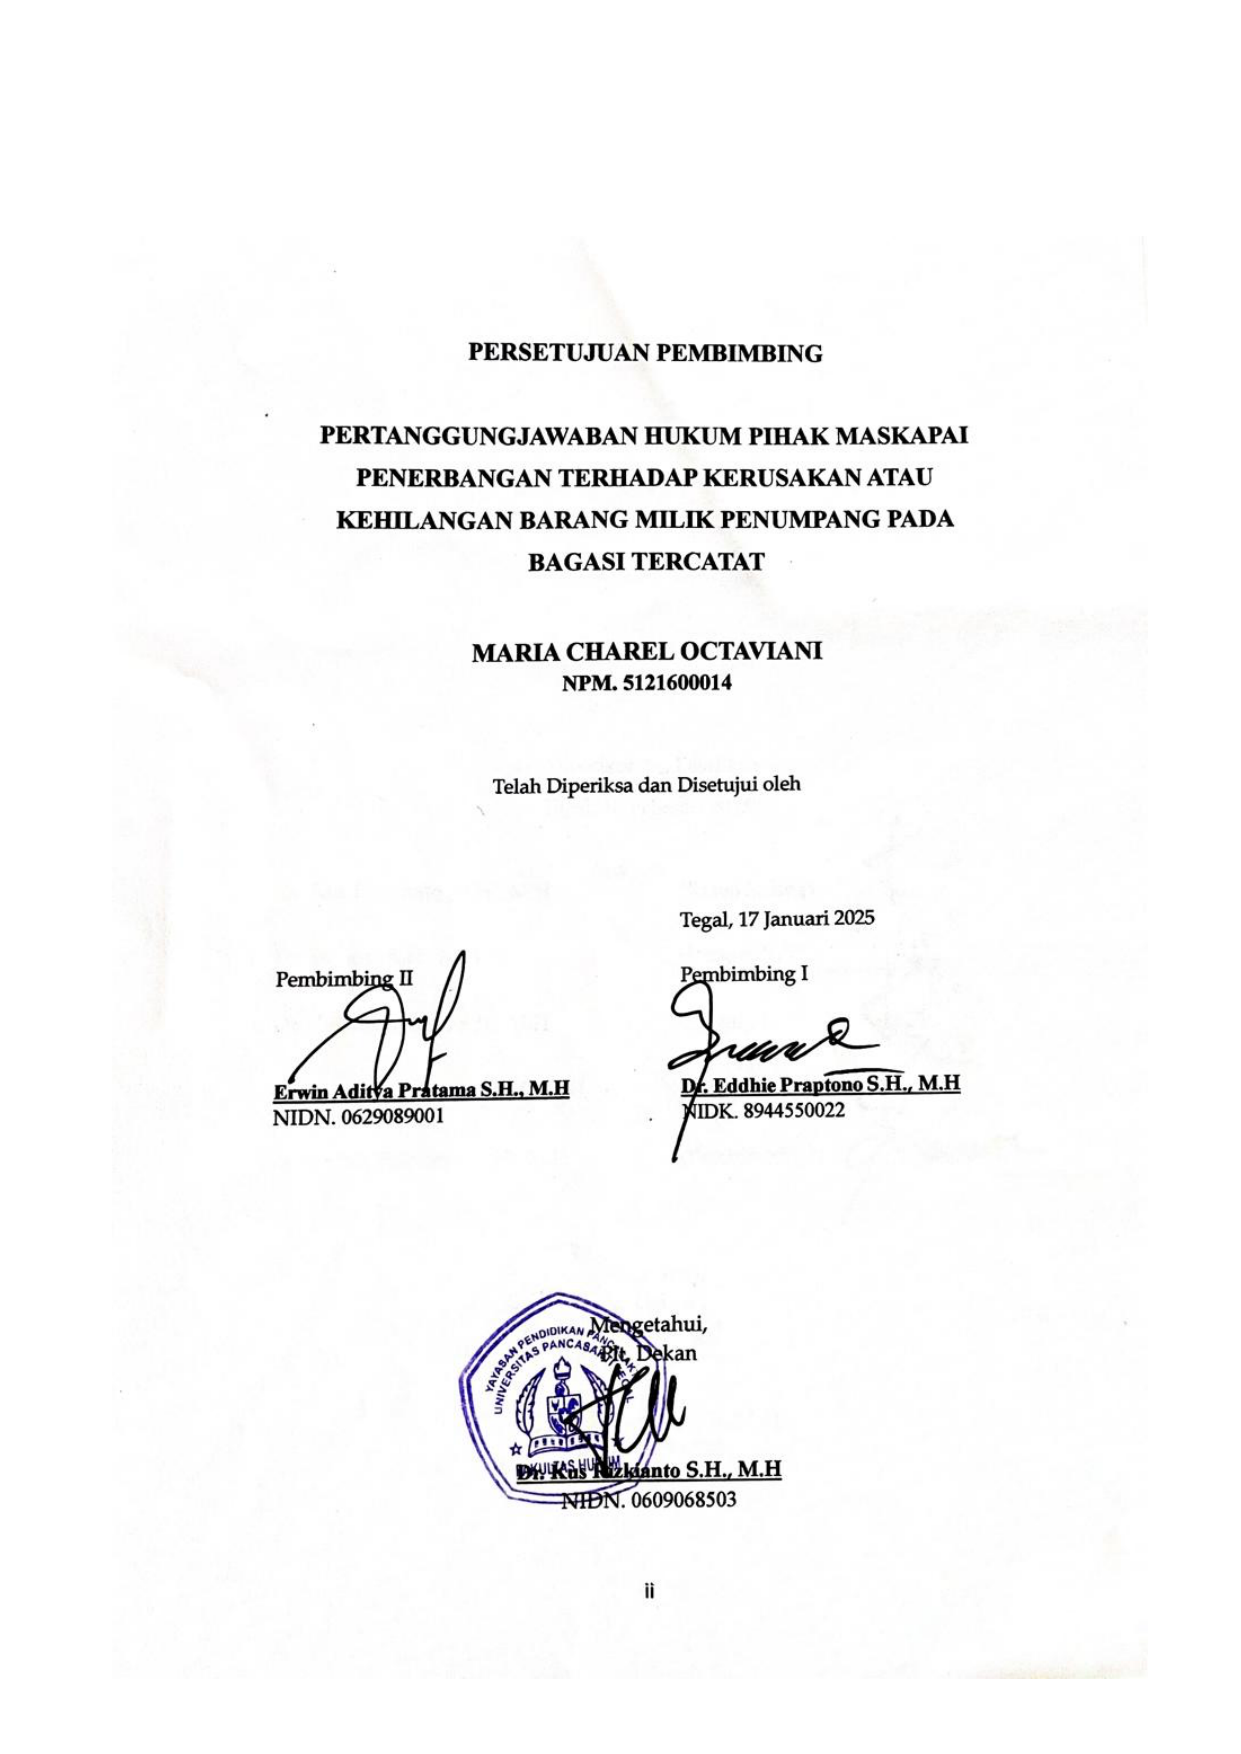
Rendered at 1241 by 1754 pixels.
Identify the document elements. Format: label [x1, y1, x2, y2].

picture [111, 236, 1148, 1679]
